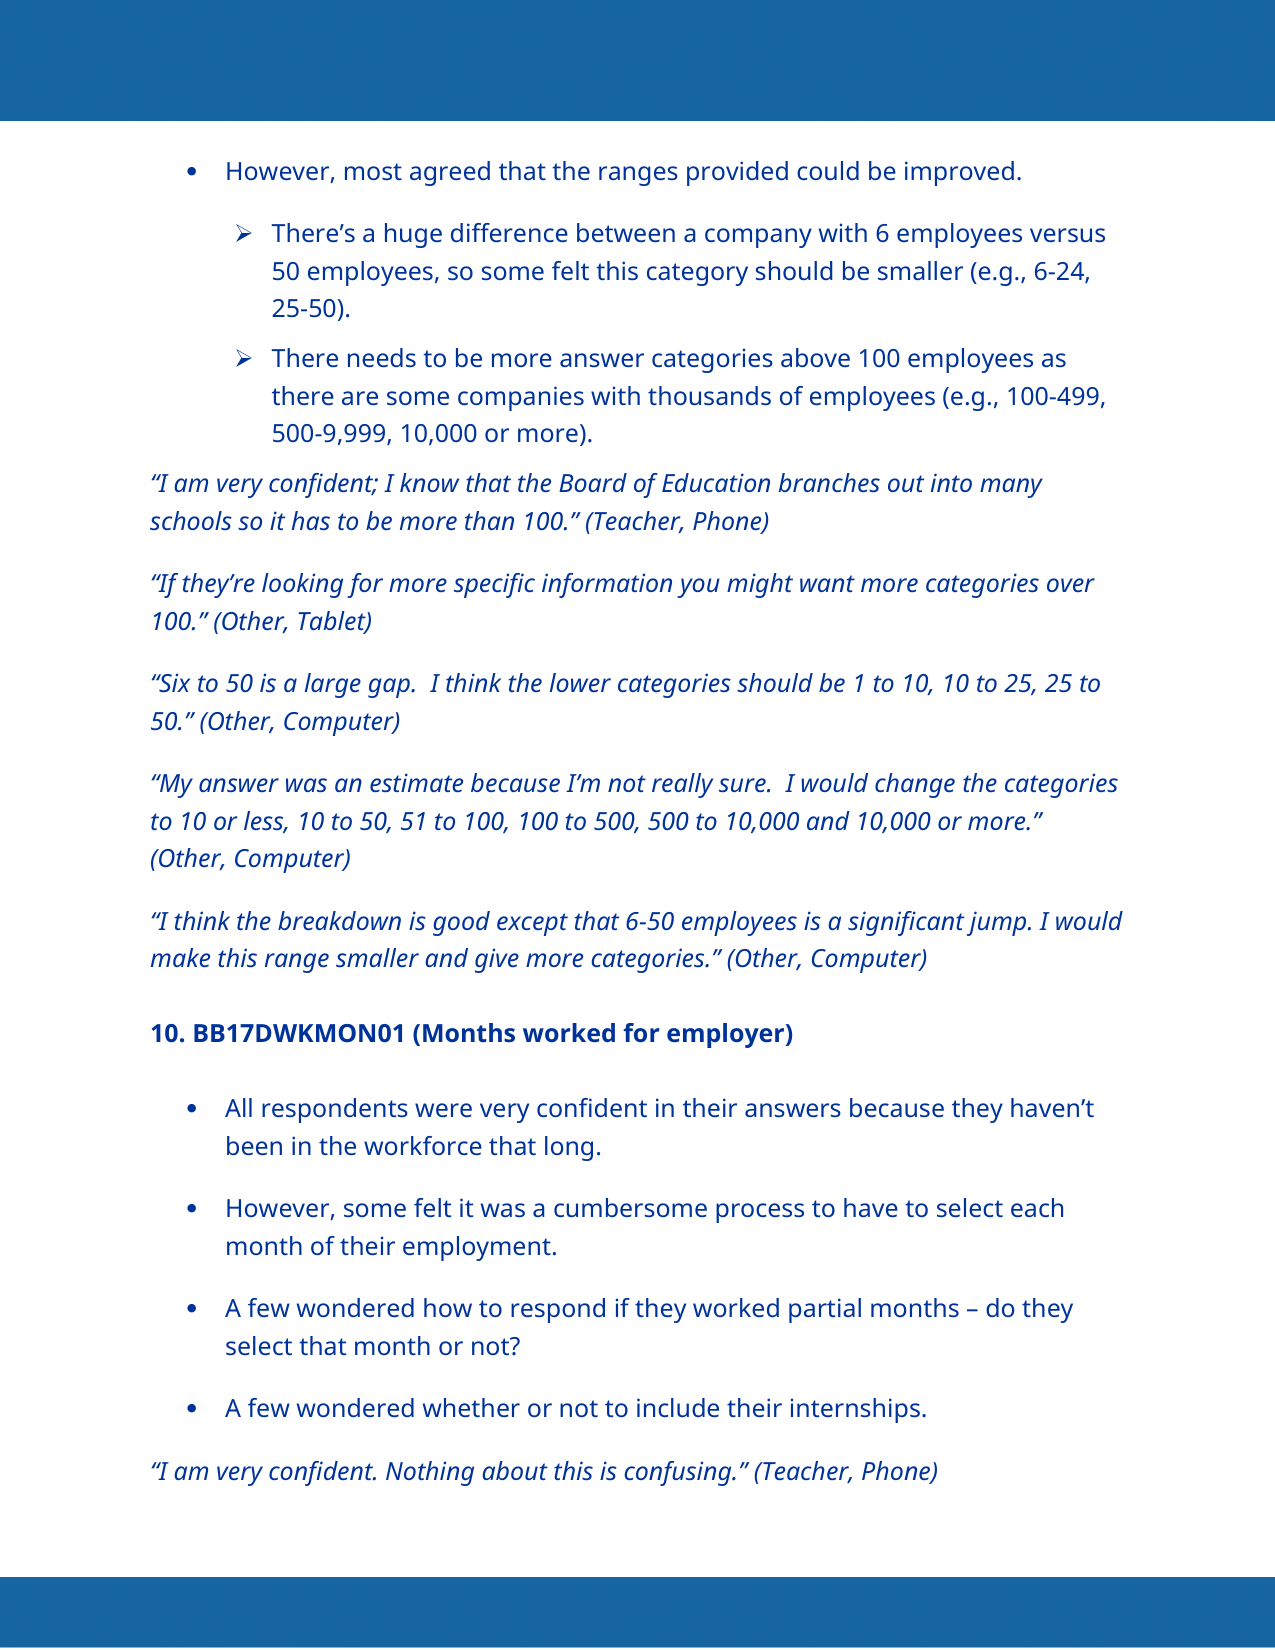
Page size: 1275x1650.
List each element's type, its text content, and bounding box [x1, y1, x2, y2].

picture [0, 0, 1275, 124]
list A few wondered how to respond if they worked partial months – do they select that month or not? [187, 1287, 1125, 1362]
text 10. BB17DWKMON01 (Months worked for employer) [150, 1012, 1125, 1050]
text “If they’re looking for more specific information you might want more categories over 100.” (Other, Tablet) [150, 562, 1125, 637]
text “I am very confident. Nothing about this is confusing.” (Teacher, Phone) [150, 1450, 1125, 1487]
list However, most agreed that the ranges provided could be improved. [187, 150, 1125, 187]
text “I think the breakdown is good except that 6-50 employees is a significant jump. I would make this range smaller and give more categories.” (Other, Computer) [150, 900, 1125, 975]
list There’s a huge difference between a company with 6 employees versus 50 employees, so some felt this category should be smaller (e.g., 6-24, 25-50). [234, 212, 1125, 325]
list However, some felt it was a cumbersome process to have to select each month of their employment. [187, 1187, 1125, 1262]
list There needs to be more answer categories above 100 employees as there are some companies with thousands of employees (e.g., 100-499, 500-9,999, 10,000 or more). [234, 337, 1125, 450]
text “Six to 50 is a large gap. I think the lower categories should be 1 to 10, 10 to 25, 25 to 50.” (Other, Computer) [150, 662, 1125, 737]
text “My answer was an estimate because I’m not really sure. I would change the categories to 10 or less, 10 to 50, 51 to 100, 100 to 500, 500 to 10,000 and 10,000 or more.” (Other, Computer) [150, 762, 1125, 875]
list All respondents were very confident in their answers because they haven’t been in the workforce that long. [187, 1087, 1125, 1162]
text “I am very confident; I know that the Board of Education branches out into many schools so it has to be more than 100.” (Teacher, Phone) [150, 462, 1125, 537]
list A few wondered whether or not to include their internships. [187, 1387, 1125, 1425]
picture [0, 1577, 1275, 1649]
